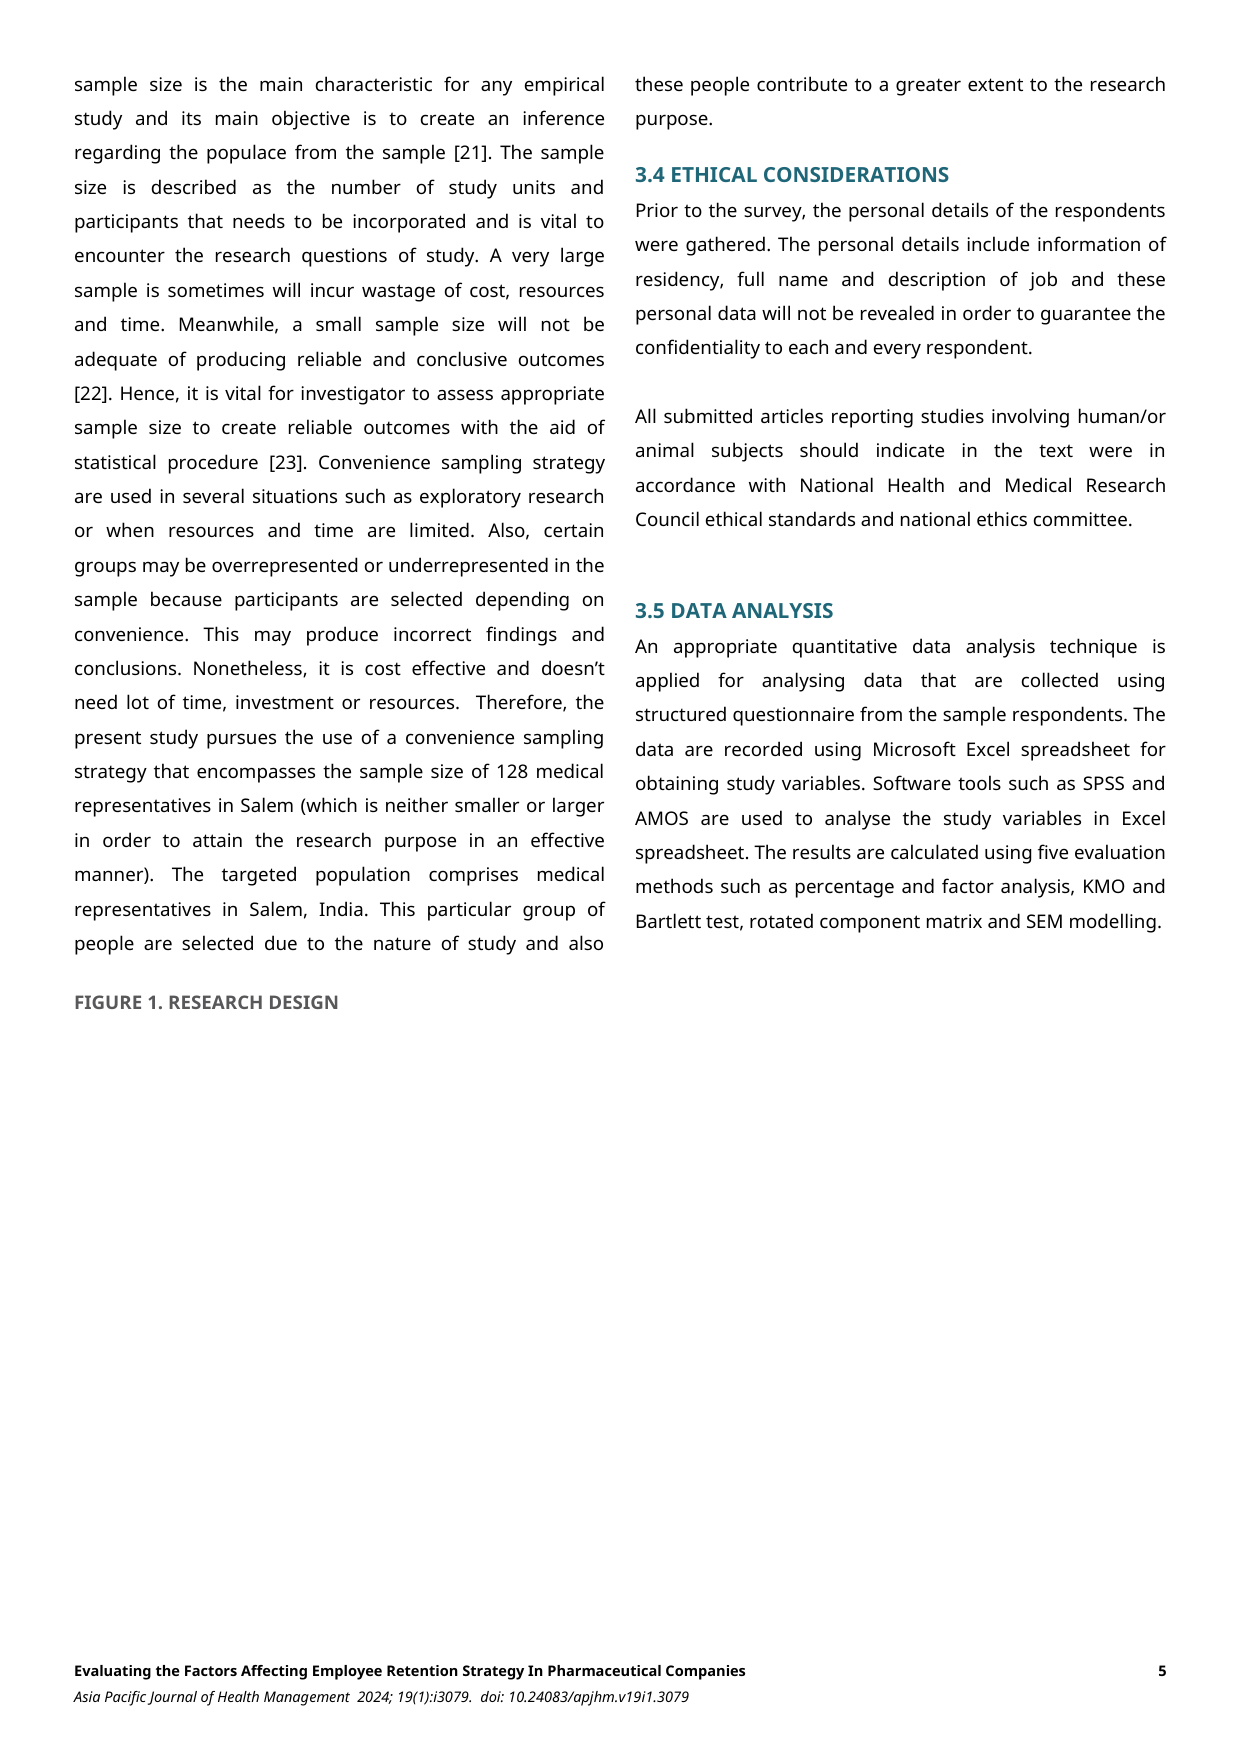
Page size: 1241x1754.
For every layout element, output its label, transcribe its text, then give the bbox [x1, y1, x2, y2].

title Figure 1. Research Design [74, 989, 1166, 1015]
text Prior to the survey, the personal details of the respondents were gathered. The personal details include information of residency, full name and description of job and these personal data will not be revealed in order to guarantee the confidentiality to each and every respondent. [635, 197, 1166, 360]
subtitle 3.5 Data analysis [635, 596, 1166, 624]
subtitle 3.4 Ethical considerations [635, 160, 1166, 189]
text An appropriate quantitative data analysis technique is applied for analysing data that are collected using structured questionnaire from the sample respondents. The data are recorded using Microsoft Excel spreadsheet for obtaining study variables. Software tools such as SPSS and AMOS are used to analyse the study variables in Excel spreadsheet. The results are calculated using five evaluation methods such as percentage and factor analysis, KMO and Bartlett test, rotated component matrix and SEM modelling. [635, 633, 1166, 933]
text All submitted articles reporting studies involving human/or animal subjects should indicate in the text were in accordance with National Health and Medical Research Council ethical standards and national ethics committee. [635, 403, 1166, 532]
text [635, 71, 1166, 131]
